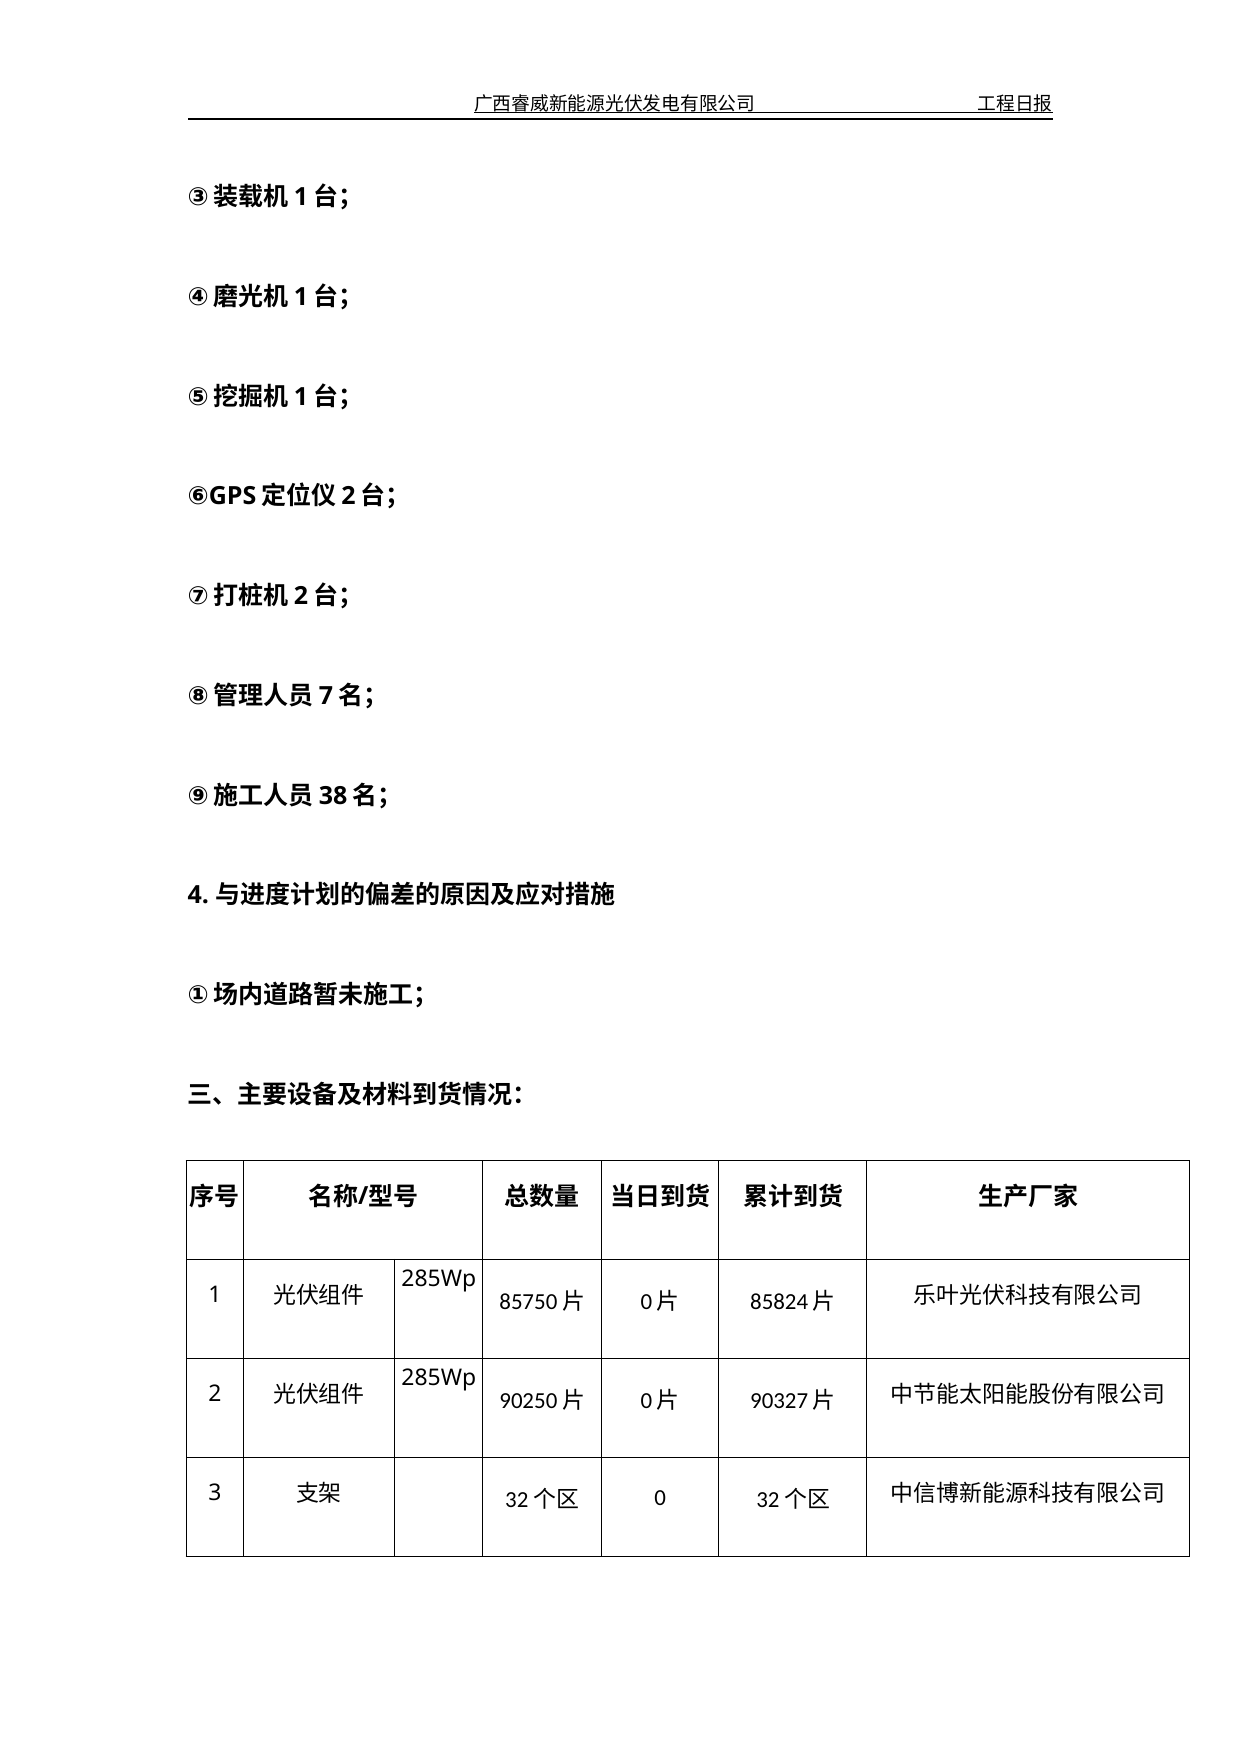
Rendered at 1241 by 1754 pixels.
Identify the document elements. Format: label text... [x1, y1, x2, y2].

text ⑥GPS定位仪2台； [187, 461, 1053, 526]
table_cell 中信博新能源科技有限公司 [867, 1458, 1189, 1556]
table_cell [395, 1458, 482, 1556]
table_header 总数量 [483, 1161, 601, 1259]
table_cell 85824片 [719, 1260, 866, 1358]
table_header 生产厂家 [867, 1161, 1189, 1259]
table_cell 0片 [602, 1260, 718, 1358]
table_cell 2 [187, 1359, 243, 1457]
text ④磨光机1台； [187, 262, 1053, 327]
table_cell 90250片 [483, 1359, 601, 1457]
text ⑧管理人员7名； [187, 661, 1053, 726]
table_cell 乐叶光伏科技有限公司 [867, 1260, 1189, 1358]
text ⑨施工人员38名； [187, 761, 1053, 826]
text ①场内道路暂未施工； [187, 960, 1053, 1025]
text ⑤挖掘机1台； [187, 362, 1053, 427]
table_cell 3 [187, 1458, 243, 1556]
table_cell 285Wp [395, 1359, 482, 1457]
table_cell 32个区 [483, 1458, 601, 1556]
table_header 当日到货 [602, 1161, 718, 1259]
table_cell 支架 [244, 1458, 394, 1556]
table_cell 32个区 [719, 1458, 866, 1556]
table_cell 中节能太阳能股份有限公司 [867, 1359, 1189, 1457]
table_cell 0片 [602, 1359, 718, 1457]
table_cell 0 [602, 1458, 718, 1556]
table_cell 光伏组件 [244, 1359, 394, 1457]
table_header 序号 [187, 1161, 243, 1259]
text 4. 与进度计划的偏差的原因及应对措施 [187, 861, 1053, 926]
table_cell 85750片 [483, 1260, 601, 1358]
table_cell 光伏组件 [244, 1260, 394, 1358]
table_cell 285Wp [395, 1260, 482, 1358]
table_header 累计到货 [719, 1161, 866, 1259]
text 三、主要设备及材料到货情况： [187, 1060, 1053, 1125]
table_cell 90327片 [719, 1359, 866, 1457]
text ③装载机1台； [187, 162, 1053, 227]
text ⑦打桩机2台； [187, 561, 1053, 626]
table_cell 1 [187, 1260, 243, 1358]
table_header 名称/型号 [244, 1161, 482, 1259]
